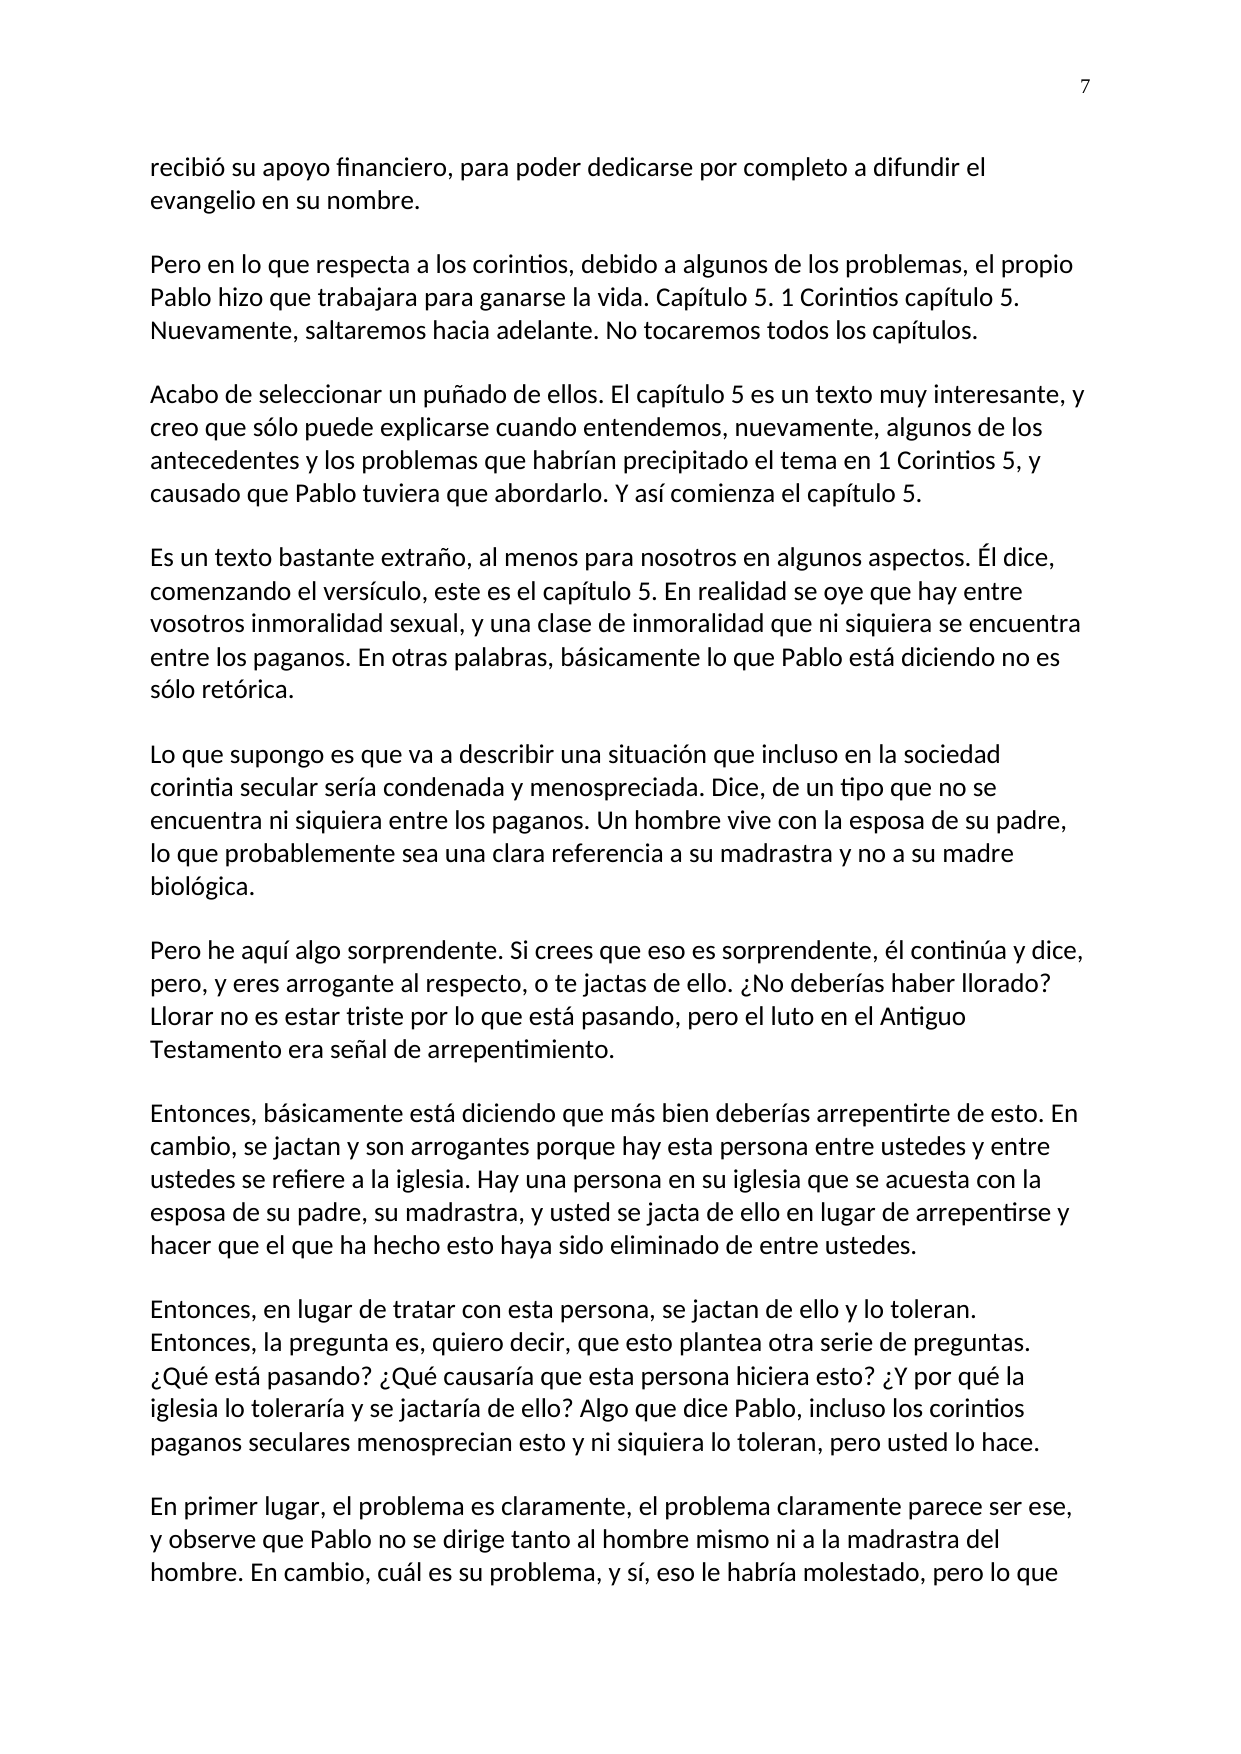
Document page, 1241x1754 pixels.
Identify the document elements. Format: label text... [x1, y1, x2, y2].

text Pero he aquí algo sorprendente. Si crees que eso es sorprendente, él continúa y dice, pero, y eres arrogante al respecto, o te jactas de ello. ¿No deberías haber llorado? Llorar no es estar triste por lo que está pasando, pero el luto en el Antiguo Testamento era señal de arrepentimiento. [150, 933, 1090, 1065]
text Es un texto bastante extraño, al menos para nosotros en algunos aspectos. Él dice, comenzando el versículo, este es el capítulo 5. En realidad se oye que hay entre vosotros inmoralidad sexual, y una clase de inmoralidad que ni siquiera se encuentra entre los paganos. En otras palabras, básicamente lo que Pablo está diciendo no es sólo retórica. [150, 541, 1090, 706]
text Pero en lo que respecta a los corintios, debido a algunos de los problemas, el propio Pablo hizo que trabajara para ganarse la vida. Capítulo 5. 1 Corintios capítulo 5. Nuevamente, saltaremos hacia adelante. No tocaremos todos los capítulos. [150, 247, 1090, 346]
text Lo que supongo es que va a describir una situación que incluso en la sociedad corintia secular sería condenada y menospreciada. Dice, de un tipo que no se encuentra ni siquiera entre los paganos. Un hombre vive con la esposa de su padre, lo que probablemente sea una clara referencia a su madrastra y no a su madre biológica. [150, 737, 1090, 902]
text Entonces, básicamente está diciendo que más bien deberías arrepentirte de esto. En cambio, se jactan y son arrogantes porque hay esta persona entre ustedes y entre ustedes se refiere a la iglesia. Hay una persona en su iglesia que se acuesta con la esposa de su padre, su madrastra, y usted se jacta de ello en lugar de arrepentirse y hacer que el que ha hecho esto haya sido eliminado de entre ustedes. [150, 1096, 1090, 1261]
text Entonces, en lugar de tratar con esta persona, se jactan de ello y lo toleran. Entonces, la pregunta es, quiero decir, que esto plantea otra serie de preguntas. ¿Qué está pasando? ¿Qué causaría que esta persona hiciera esto? ¿Y por qué la iglesia lo toleraría y se jactaría de ello? Algo que dice Pablo, incluso los corintios paganos seculares menosprecian esto y ni siquiera lo toleran, pero usted lo hace. [150, 1293, 1090, 1458]
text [150, 1489, 1090, 1588]
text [150, 150, 1090, 216]
text Acabo de seleccionar un puñado de ellos. El capítulo 5 es un texto muy interesante, y creo que sólo puede explicarse cuando entendemos, nuevamente, algunos de los antecedentes y los problemas que habrían precipitado el tema en 1 Corintios 5, y causado que Pablo tuviera que abordarlo. Y así comienza el capítulo 5. [150, 377, 1090, 509]
